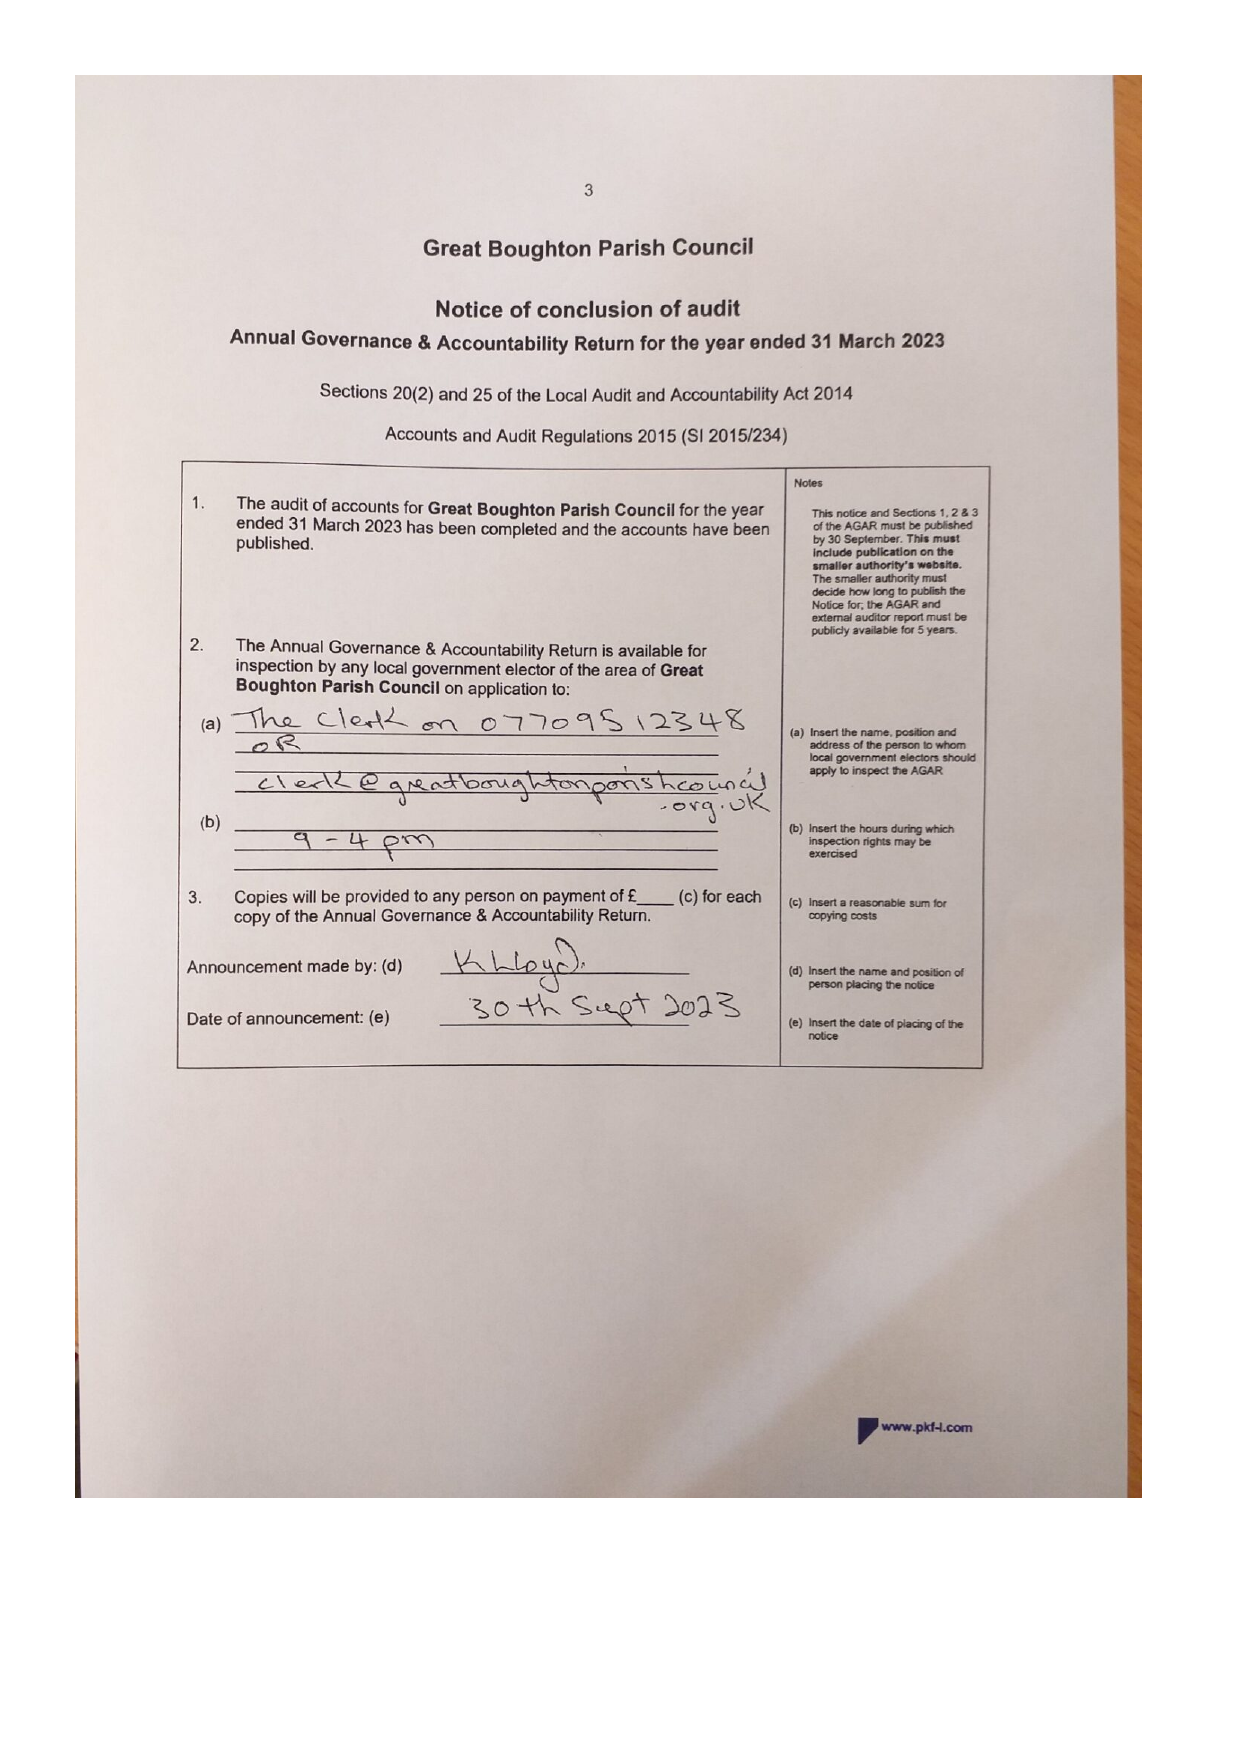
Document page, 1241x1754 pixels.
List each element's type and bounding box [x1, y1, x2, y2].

picture [75, 75, 1142, 1498]
